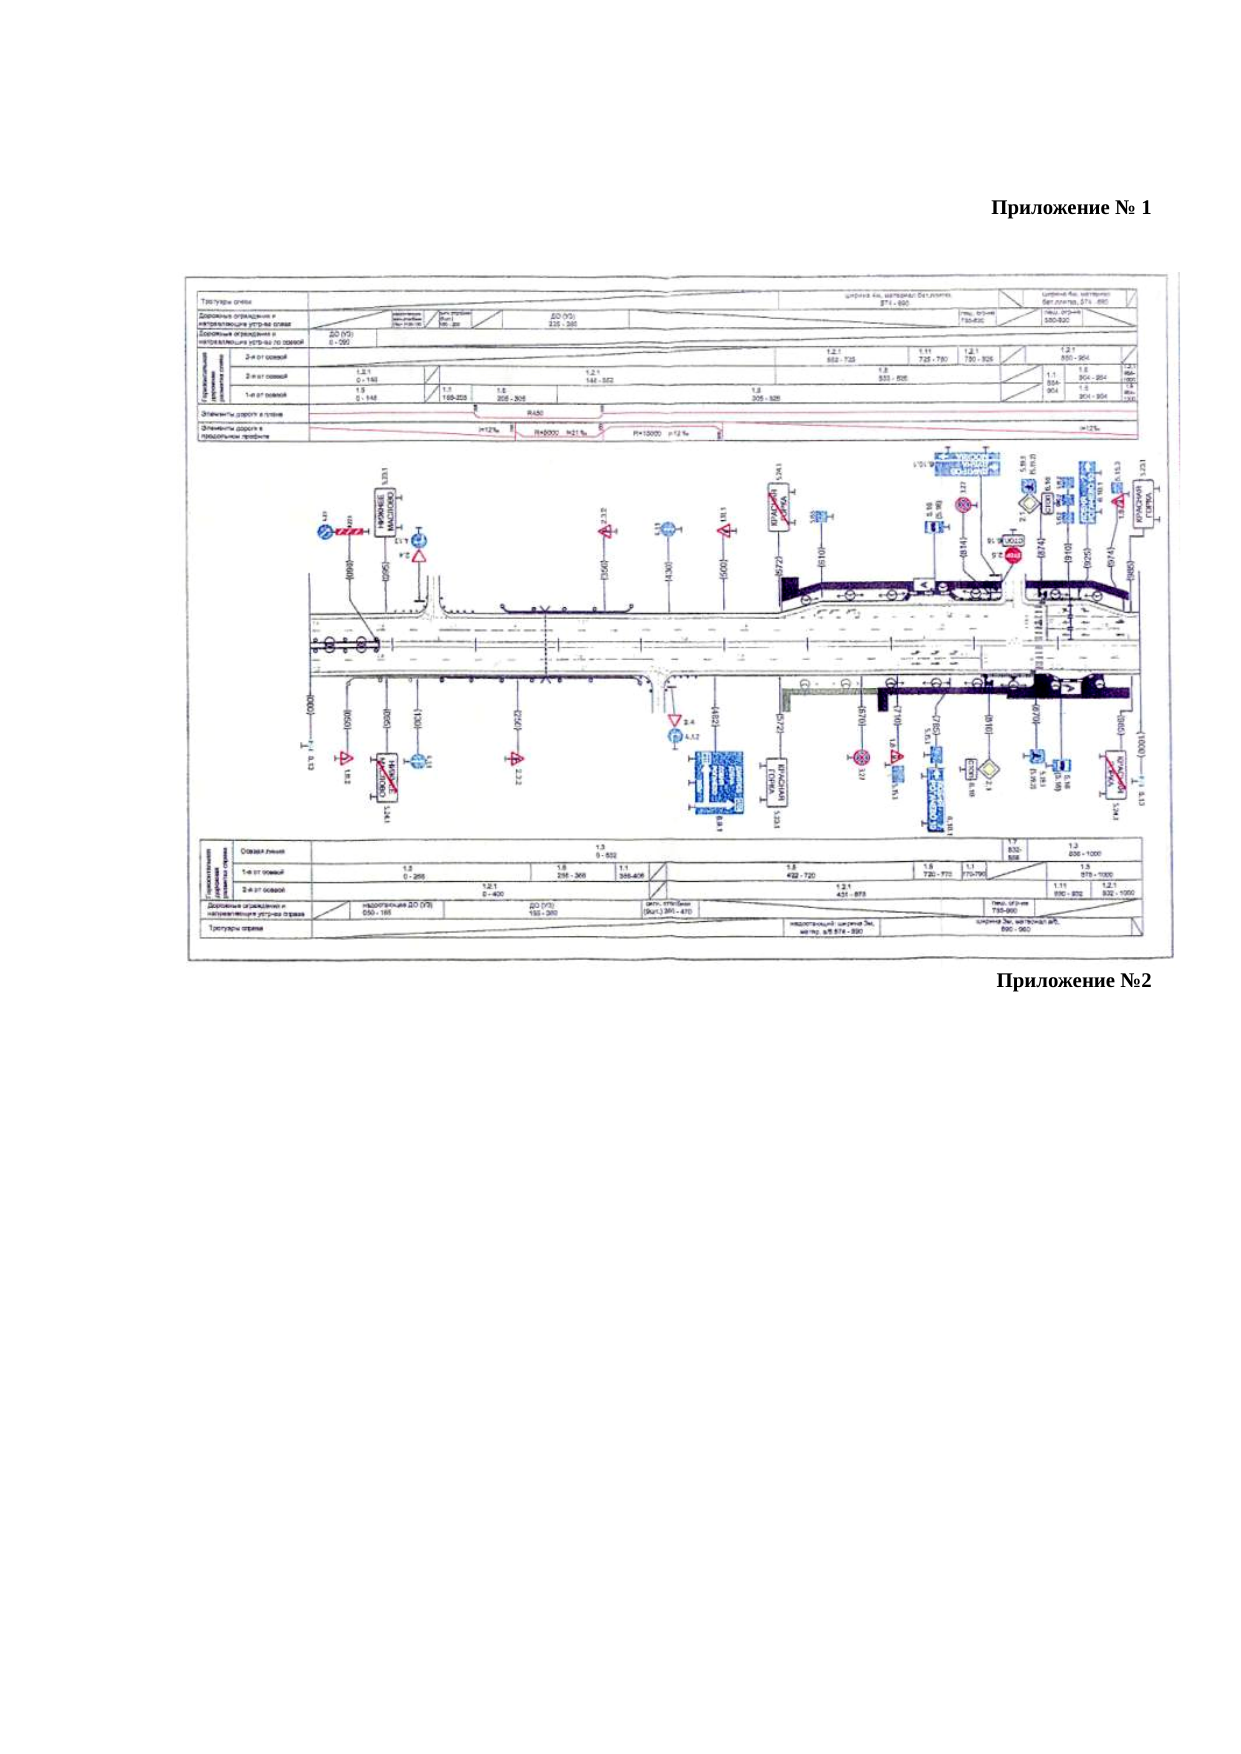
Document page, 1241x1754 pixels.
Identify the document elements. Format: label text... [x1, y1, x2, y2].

text Приложение №2 [177, 968, 1152, 992]
picture [177, 272, 1181, 968]
text Приложение № 1 [177, 195, 1152, 219]
